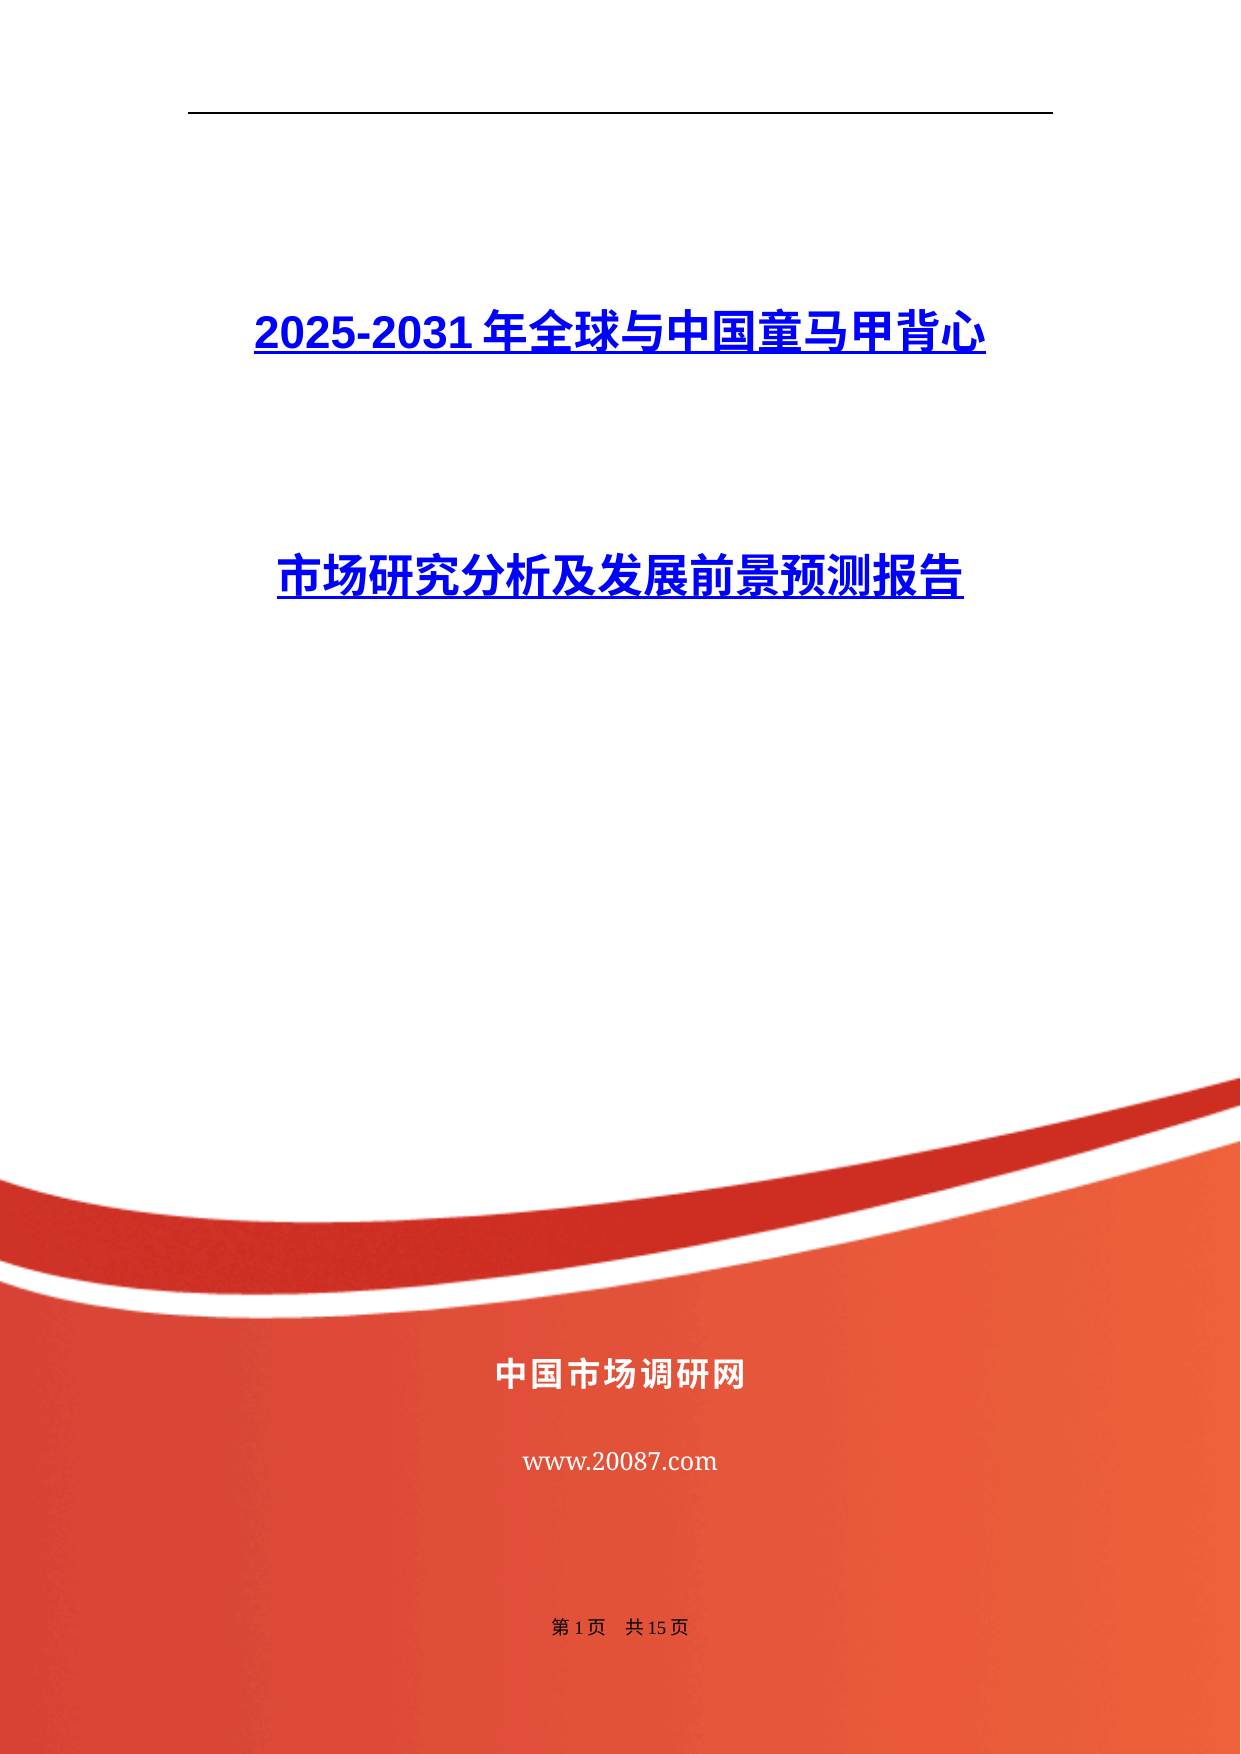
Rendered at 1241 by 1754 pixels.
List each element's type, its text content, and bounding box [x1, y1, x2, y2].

text www.20087.com [187, 1428, 1053, 1493]
subtitle 中国市场调研网 [187, 1339, 1053, 1404]
picture [0, 1006, 1241, 1754]
table_header 2025-2031年全球与中国童马甲背心市场研究分析及发展前景预测报告 [188, 207, 1053, 773]
